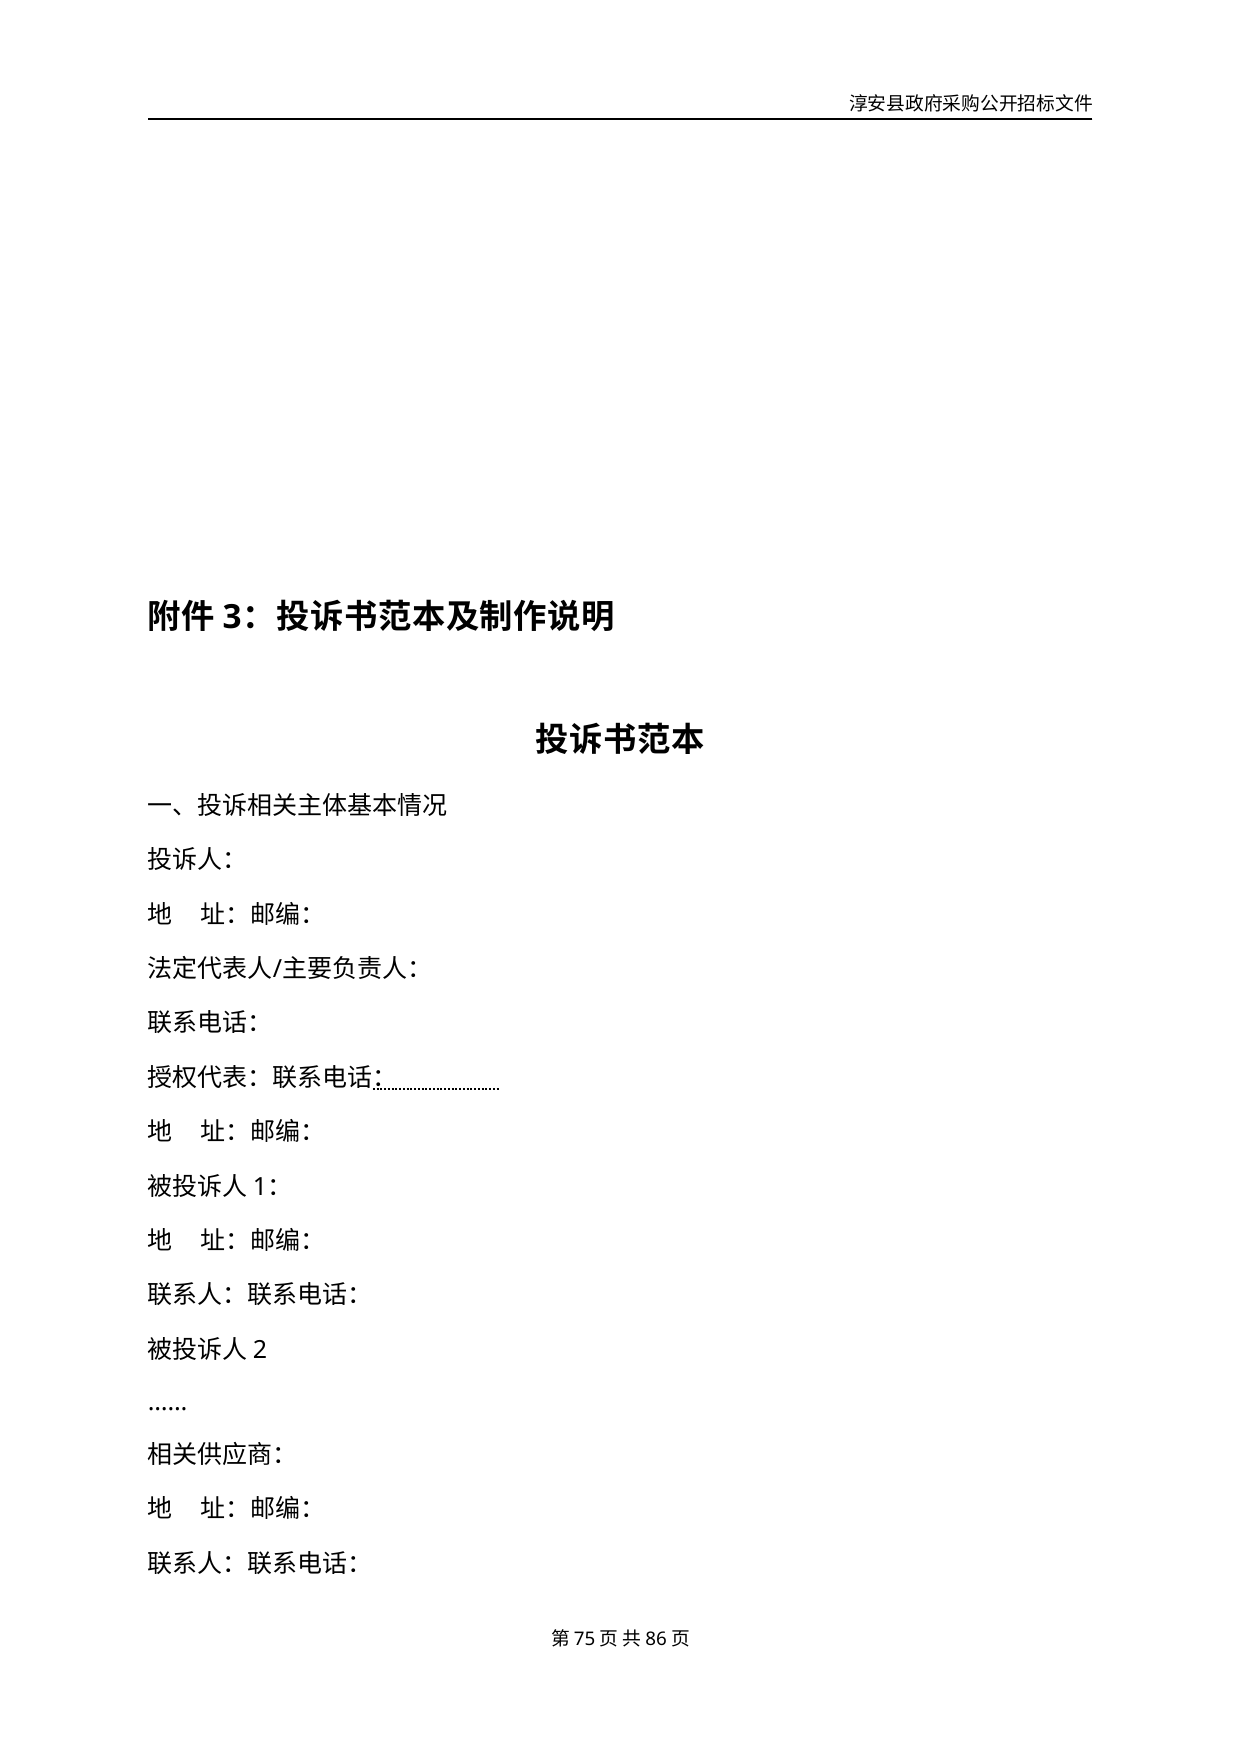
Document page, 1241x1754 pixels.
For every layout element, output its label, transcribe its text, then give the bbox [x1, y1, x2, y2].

text 联系人：联系电话： [148, 1543, 1092, 1579]
text 一、投诉相关主体基本情况 [148, 785, 1092, 822]
text 法定代表人/主要负责人： [148, 948, 1092, 985]
text 投诉人： [148, 840, 1092, 876]
text 地 址：邮编： [148, 1112, 1092, 1148]
text 地 址：邮编： [148, 894, 1092, 930]
text 地 址：邮编： [148, 1489, 1092, 1525]
text 授权代表：联系电话： [148, 1057, 1092, 1093]
text 相关供应商： [148, 1434, 1092, 1471]
text 地 址：邮编： [148, 1220, 1092, 1257]
text 附件3：投诉书范本及制作说明 [148, 589, 1092, 638]
text 联系电话： [148, 1003, 1092, 1039]
text 投诉书范本 [148, 713, 1092, 761]
text 联系人：联系电话： [148, 1275, 1092, 1311]
text 被投诉人2 [148, 1329, 1092, 1365]
text 被投诉人1： [148, 1166, 1092, 1202]
text …… [148, 1383, 1092, 1417]
